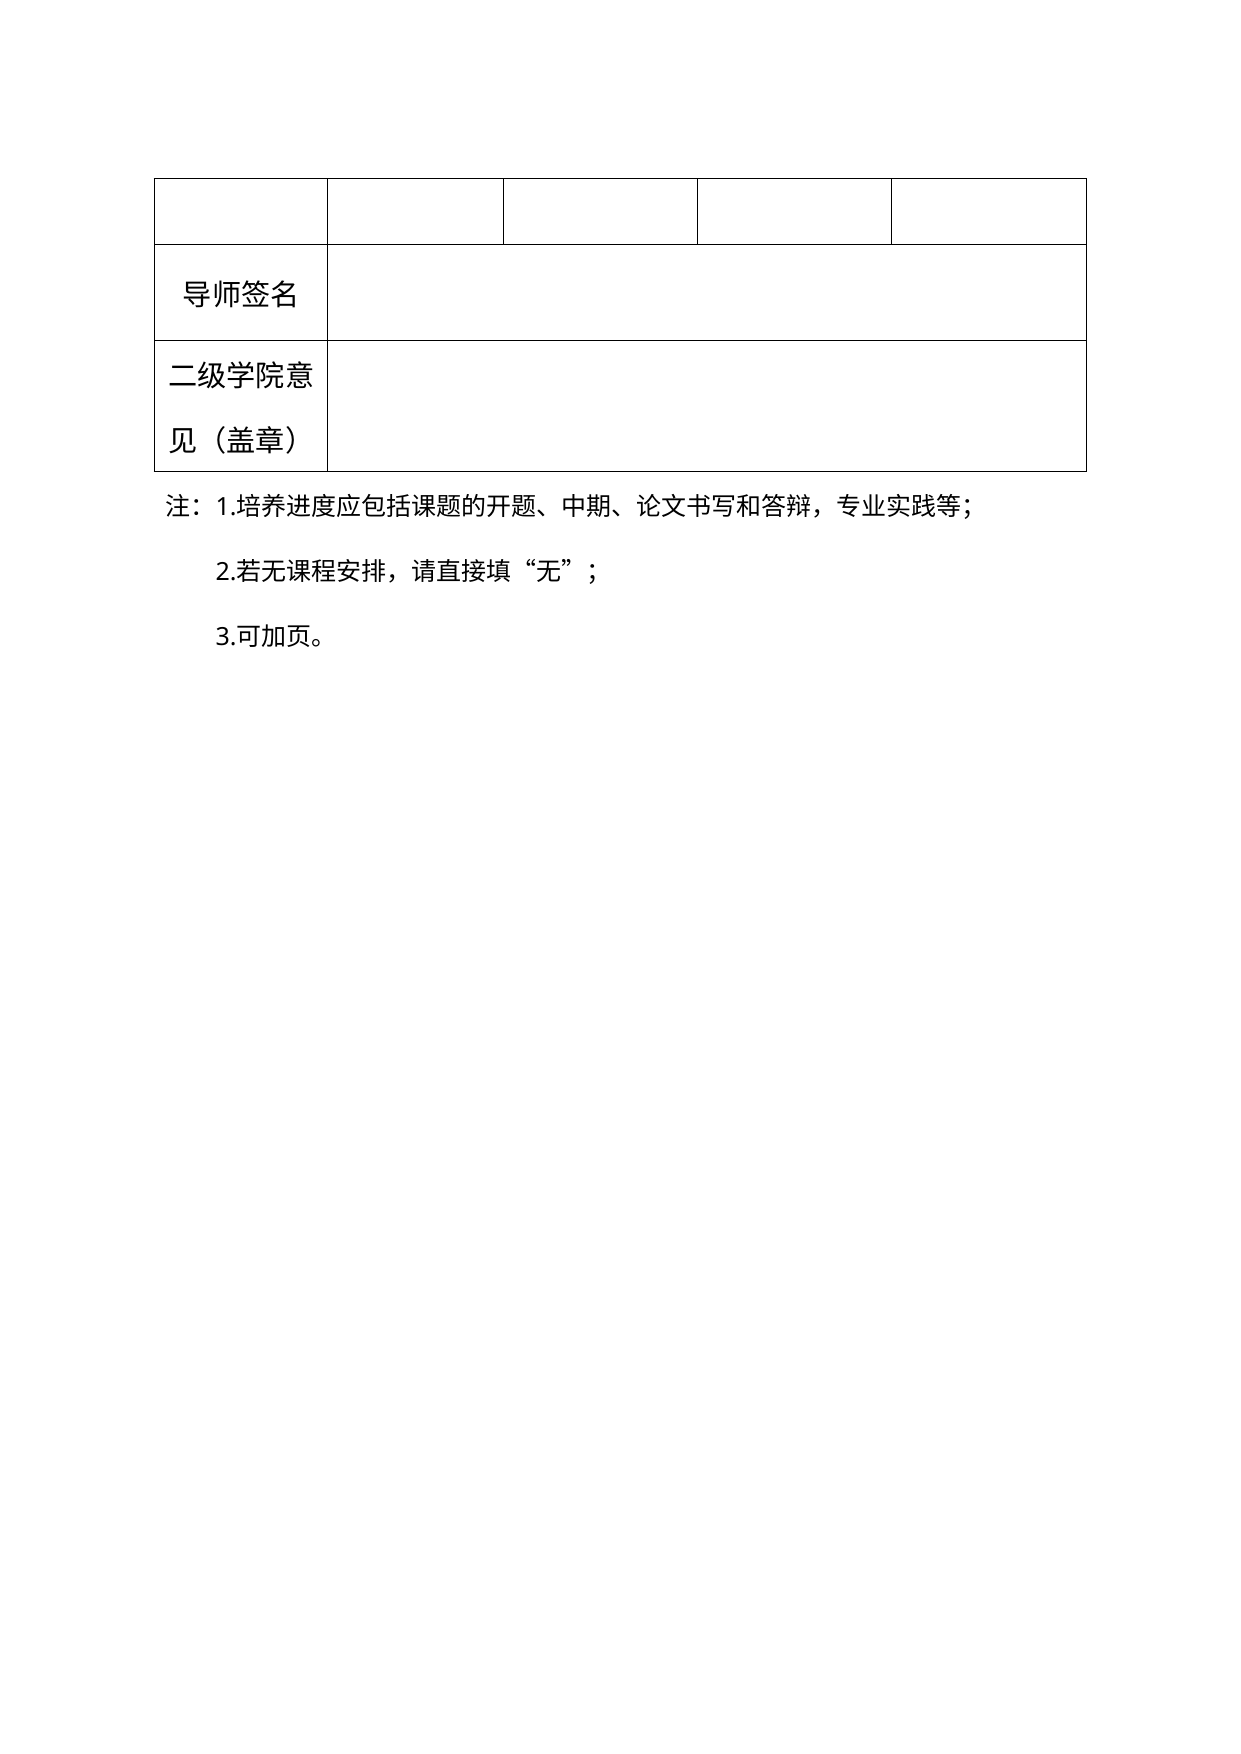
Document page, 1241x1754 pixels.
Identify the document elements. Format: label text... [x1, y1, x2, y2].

table_cell [328, 341, 1086, 471]
text 注：1.培养进度应包括课题的开题、中期、论文书写和答辩，专业实践等； [165, 472, 1075, 537]
table_cell [698, 179, 891, 244]
text 3.可加页。 [165, 602, 1075, 667]
table_cell [504, 179, 697, 244]
table_cell 二级学院意见（盖章） [155, 341, 327, 471]
text 2.若无课程安排，请直接填“无”； [165, 537, 1075, 602]
table_cell [328, 245, 1086, 340]
table_cell 导师签名 [155, 245, 327, 340]
table_cell [892, 179, 1086, 244]
table_cell [328, 179, 503, 244]
